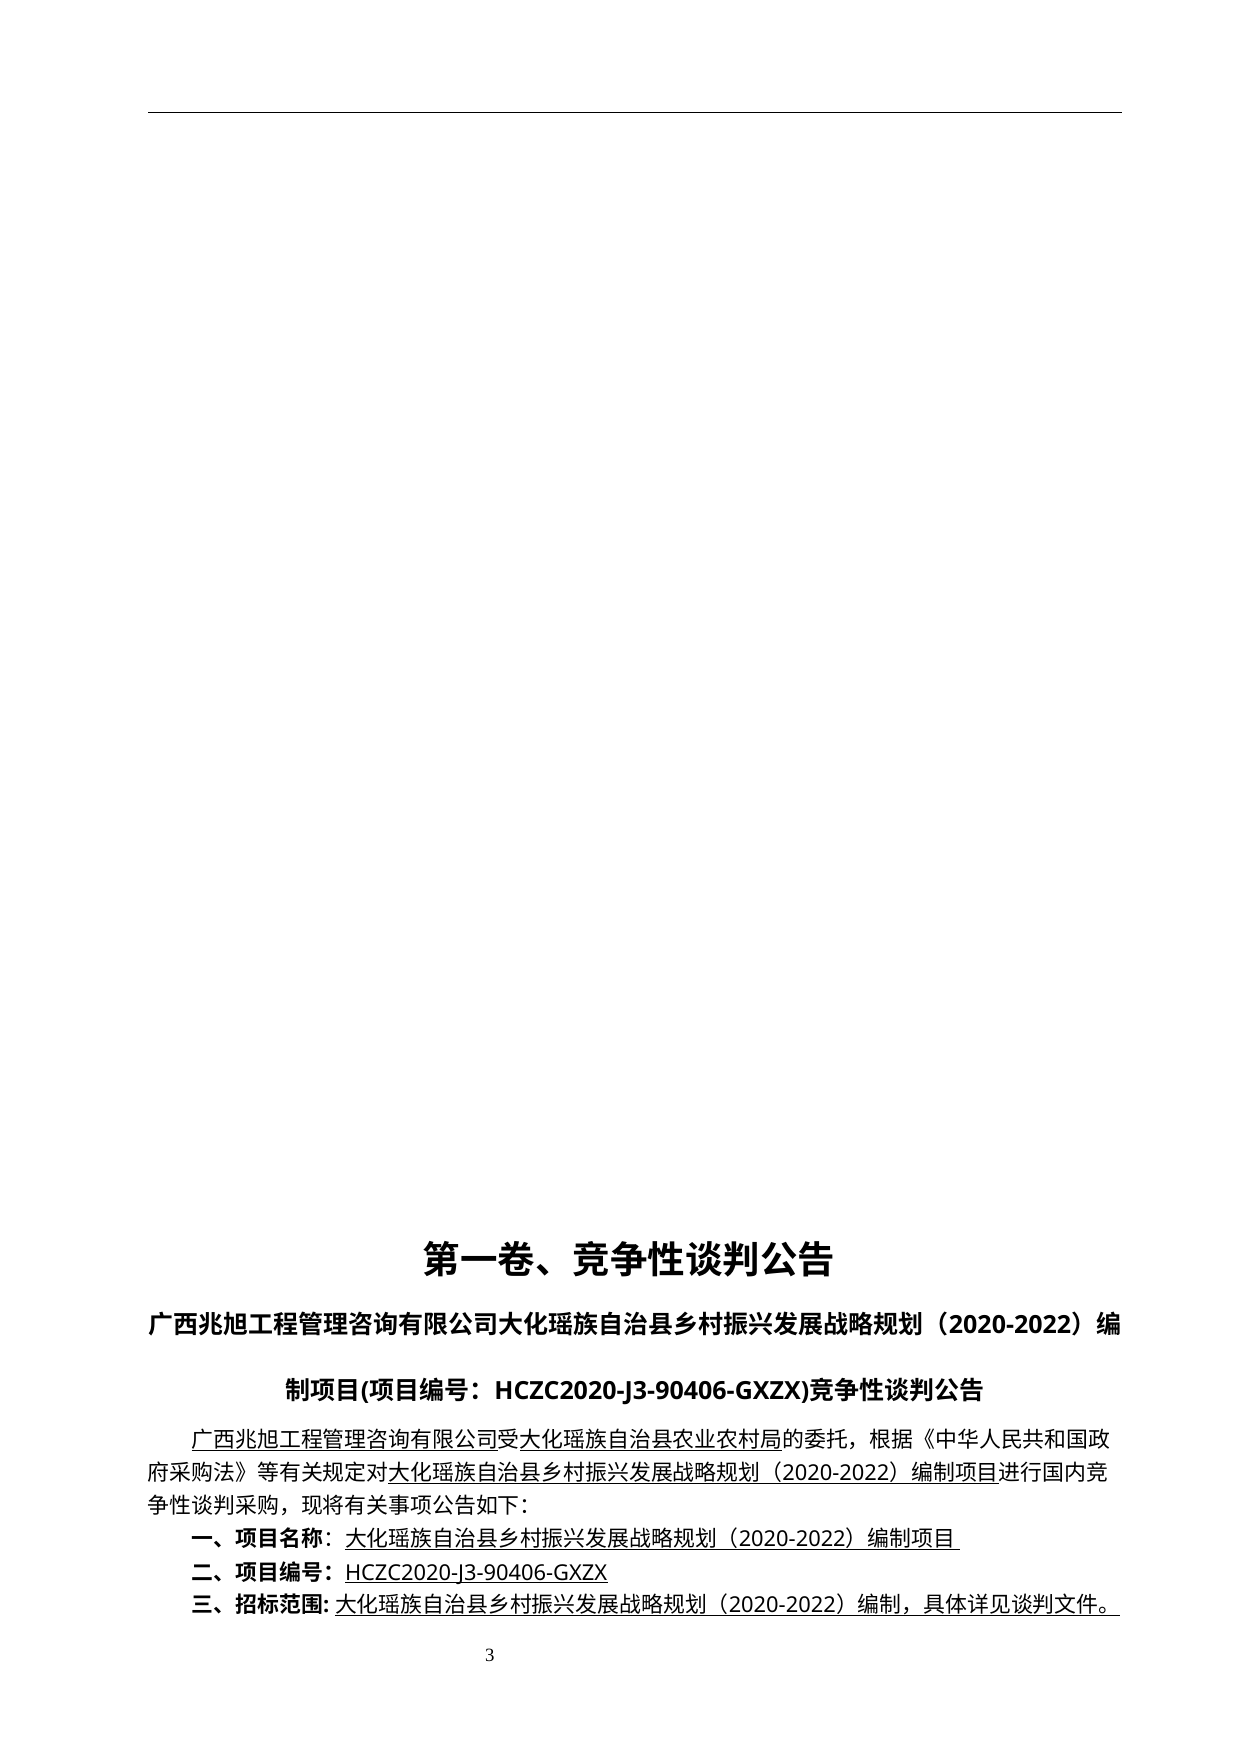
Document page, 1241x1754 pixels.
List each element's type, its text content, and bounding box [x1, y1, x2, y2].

text 二、项目编号：HCZC2020-J3-90406-GXZX [148, 1554, 1122, 1587]
text 三、招标范围: 大化瑶族自治县乡村振兴发展战略规划（2020-2022）编制，具体详见谈判文件。 [148, 1587, 1122, 1620]
text 广西兆旭工程管理咨询有限公司大化瑶族自治县乡村振兴发展战略规划（2020-2022）编制项目(项目编号：HCZC2020-J3-90406-GXZX)竞争性谈判公告 [148, 1290, 1122, 1422]
text 广西兆旭工程管理咨询有限公司受大化瑶族自治县农业农村局的委托，根据《中华人民共和国政府采购法》等有关规定对大化瑶族自治县乡村振兴发展战略规划（2020-2022）编制项目进行国内竞争性谈判采购，现将有关事项公告如下： [148, 1422, 1122, 1521]
text 第一卷、竞争性谈判公告 [148, 1224, 1122, 1290]
text 一、项目名称：大化瑶族自治县乡村振兴发展战略规划（2020-2022）编制项目 [148, 1521, 1122, 1554]
